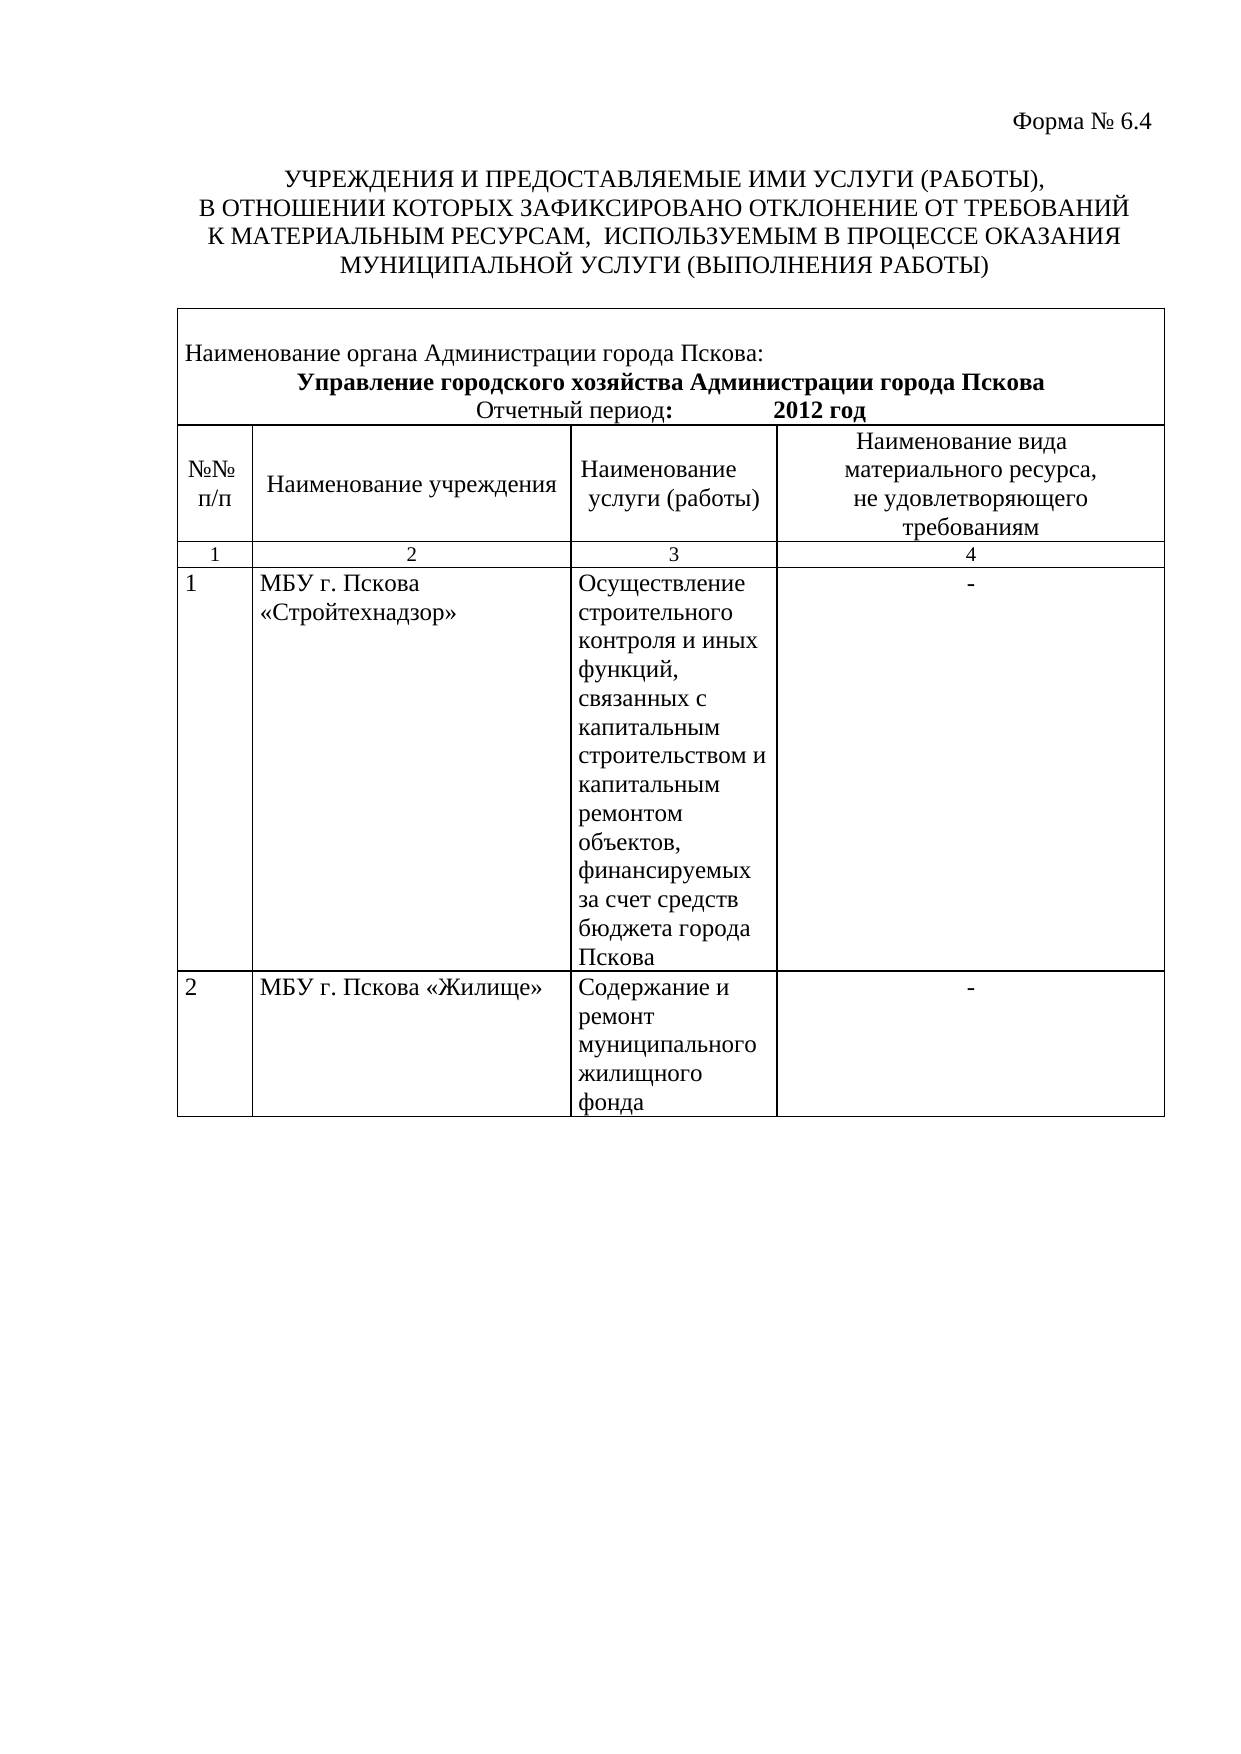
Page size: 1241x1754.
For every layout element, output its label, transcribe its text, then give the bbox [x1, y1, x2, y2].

table_cell 1 [178, 542, 252, 566]
table_cell Наименование вида материального ресурса, не удовлетворяющего требованиям [778, 426, 1164, 541]
text К МАТЕРИАЛЬНЫМ РЕСУРСАМ, ИСПОЛЬЗУЕМЫМ В ПРОЦЕССЕ ОКАЗАНИЯ МУНИЦИПАЛЬНОЙ УСЛУГИ (ВЫПОЛНЕНИЯ РАБОТЫ) [177, 221, 1152, 279]
table_cell Наименование услуги (работы) [572, 426, 776, 541]
table_cell Содержание и ремонт муниципального жилищного фонда [572, 972, 776, 1116]
table_header Наименование органа Администрации города Пскова: Управление городского хозяйства Администрации города Пскова Отчетный период: 2012 год [178, 309, 1164, 424]
table_cell 4 [778, 542, 1164, 566]
table_cell МБУ г. Пскова «Стройтехнадзор» [253, 568, 570, 970]
table_cell - [778, 568, 1164, 970]
table_cell МБУ г. Пскова «Жилище» [253, 972, 570, 1116]
table_cell 2 [178, 972, 252, 1116]
table_cell Осуществление строительного контроля и иных функций, связанных с капитальным строительством и капитальным ремонтом объектов, финансируемых за счет средств бюджета города Пскова [572, 568, 776, 970]
text УЧРЕЖДЕНИЯ И ПРЕДОСТАВЛЯЕМЫЕ ИМИ УСЛУГИ (РАБОТЫ), [177, 164, 1152, 193]
table_cell №№ п/п [178, 426, 252, 541]
table_cell 2 [253, 542, 570, 566]
table_cell Наименование учреждения [253, 426, 570, 541]
table_cell - [778, 972, 1164, 1116]
table_cell 1 [178, 568, 252, 970]
table_cell 3 [572, 542, 776, 566]
text В ОТНОШЕНИИ КОТОРЫХ ЗАФИКСИРОВАНО ОТКЛОНЕНИЕ ОТ ТРЕБОВАНИЙ [177, 193, 1152, 221]
text Форма № 6.4 [177, 106, 1152, 135]
